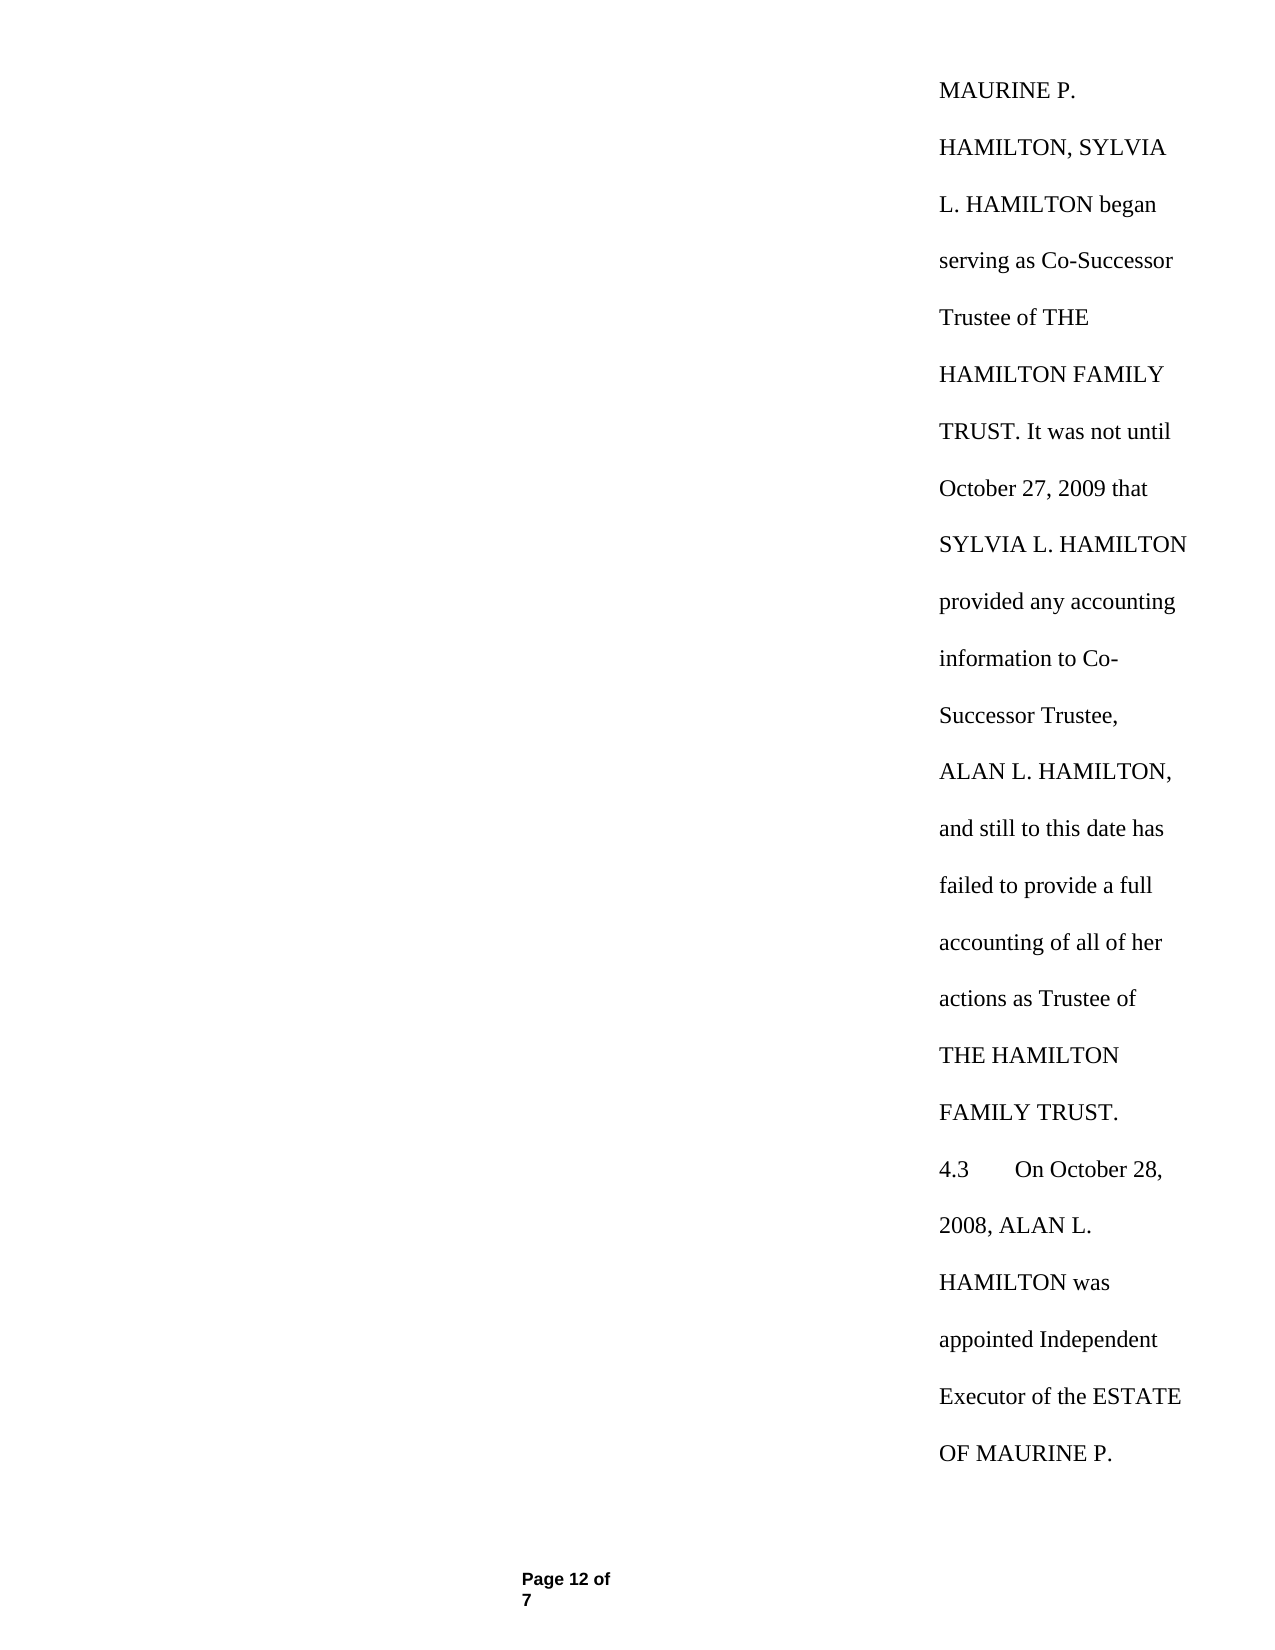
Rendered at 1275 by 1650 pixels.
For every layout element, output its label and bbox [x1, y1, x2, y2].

list [939, 1132, 1186, 1472]
list [939, 53, 1188, 1132]
